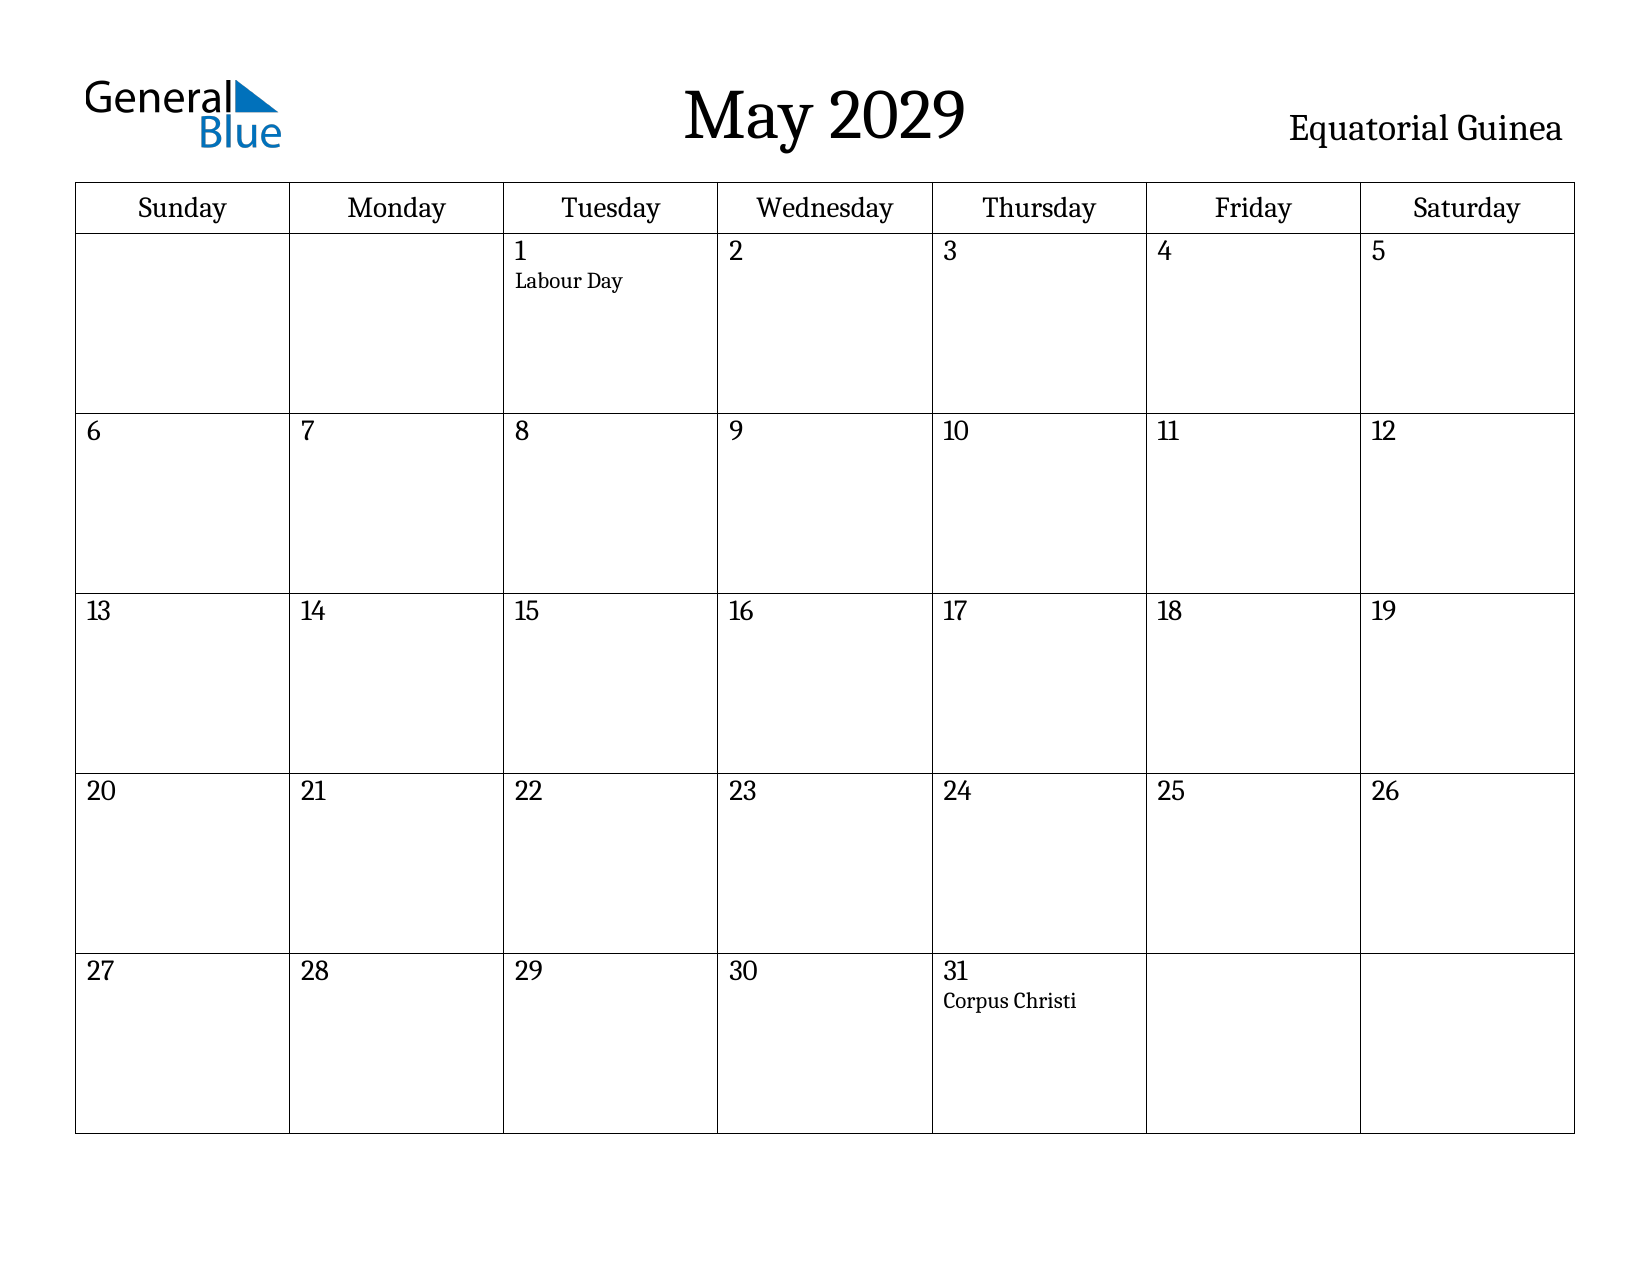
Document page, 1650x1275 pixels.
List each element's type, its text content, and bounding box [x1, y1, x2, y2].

table_cell Sunday [76, 183, 289, 233]
table_cell 8 [504, 414, 717, 447]
table_cell 23 [718, 774, 932, 807]
table_cell [1147, 448, 1360, 593]
table_cell [76, 808, 289, 953]
table_cell Thursday [933, 183, 1146, 233]
table_cell [504, 988, 717, 1133]
table_cell 19 [1361, 594, 1574, 627]
table_cell [290, 627, 503, 773]
table_cell [1147, 627, 1360, 773]
table_cell [76, 267, 289, 413]
table_cell 25 [1147, 774, 1360, 807]
table_header [76, 75, 503, 182]
table_cell 27 [76, 954, 289, 987]
table_cell 2 [718, 234, 932, 267]
table_cell 22 [504, 774, 717, 807]
table_cell [1147, 988, 1360, 1133]
table_cell 24 [933, 774, 1146, 807]
table_cell [76, 448, 289, 593]
table_cell 28 [290, 954, 503, 987]
table_cell Friday [1147, 183, 1360, 233]
table_cell [1361, 448, 1574, 593]
table_cell [1361, 808, 1574, 953]
table_cell 6 [76, 414, 289, 447]
table_cell 31 [933, 954, 1146, 987]
table_cell 5 [1361, 234, 1574, 267]
table_cell [76, 627, 289, 773]
table_cell 15 [504, 594, 717, 627]
table_cell 7 [290, 414, 503, 447]
table_cell [1147, 267, 1360, 413]
table_cell [290, 988, 503, 1133]
table_cell 9 [718, 414, 932, 447]
table_cell [933, 627, 1146, 773]
table_cell [1361, 267, 1574, 413]
table_cell [290, 234, 503, 267]
table_cell [76, 234, 289, 267]
table_cell [718, 988, 932, 1133]
table_cell 30 [718, 954, 932, 987]
table_cell [1361, 954, 1574, 987]
table_cell [504, 448, 717, 593]
table_cell [1361, 988, 1574, 1133]
table_cell 16 [718, 594, 932, 627]
table_cell 14 [290, 594, 503, 627]
table_cell 4 [1147, 234, 1360, 267]
table_cell 13 [76, 594, 289, 627]
table_cell 20 [76, 774, 289, 807]
table_cell 21 [290, 774, 503, 807]
table_cell 17 [933, 594, 1146, 627]
table_cell [933, 267, 1146, 413]
table_cell Saturday [1361, 183, 1574, 233]
table_cell 3 [933, 234, 1146, 267]
table_cell [290, 267, 503, 413]
table_cell [504, 627, 717, 773]
table_cell [76, 988, 289, 1133]
table_cell [718, 627, 932, 773]
table_cell [718, 267, 932, 413]
table_header May 2029 [504, 75, 1146, 182]
table_cell 12 [1361, 414, 1574, 447]
table_cell Corpus Christi [933, 988, 1146, 1133]
table_header Equatorial Guinea [1146, 75, 1574, 182]
table_cell 10 [933, 414, 1146, 447]
table_cell [1147, 954, 1360, 987]
table_cell 18 [1147, 594, 1360, 627]
table_cell [504, 808, 717, 953]
table_cell 1 [504, 234, 717, 267]
table_cell [718, 808, 932, 953]
table_cell Tuesday [504, 183, 717, 233]
table_cell Wednesday [718, 183, 932, 233]
table_cell 26 [1361, 774, 1574, 807]
table_cell [1361, 627, 1574, 773]
table_cell [933, 448, 1146, 593]
table_cell Labour Day [504, 267, 717, 413]
table_cell [718, 448, 932, 593]
table_cell 11 [1147, 414, 1360, 447]
table_cell Monday [290, 183, 503, 233]
table_cell [1147, 808, 1360, 953]
table_cell [290, 808, 503, 953]
picture [86, 80, 281, 148]
table_cell [933, 808, 1146, 953]
table_cell [290, 448, 503, 593]
table_cell 29 [504, 954, 717, 987]
